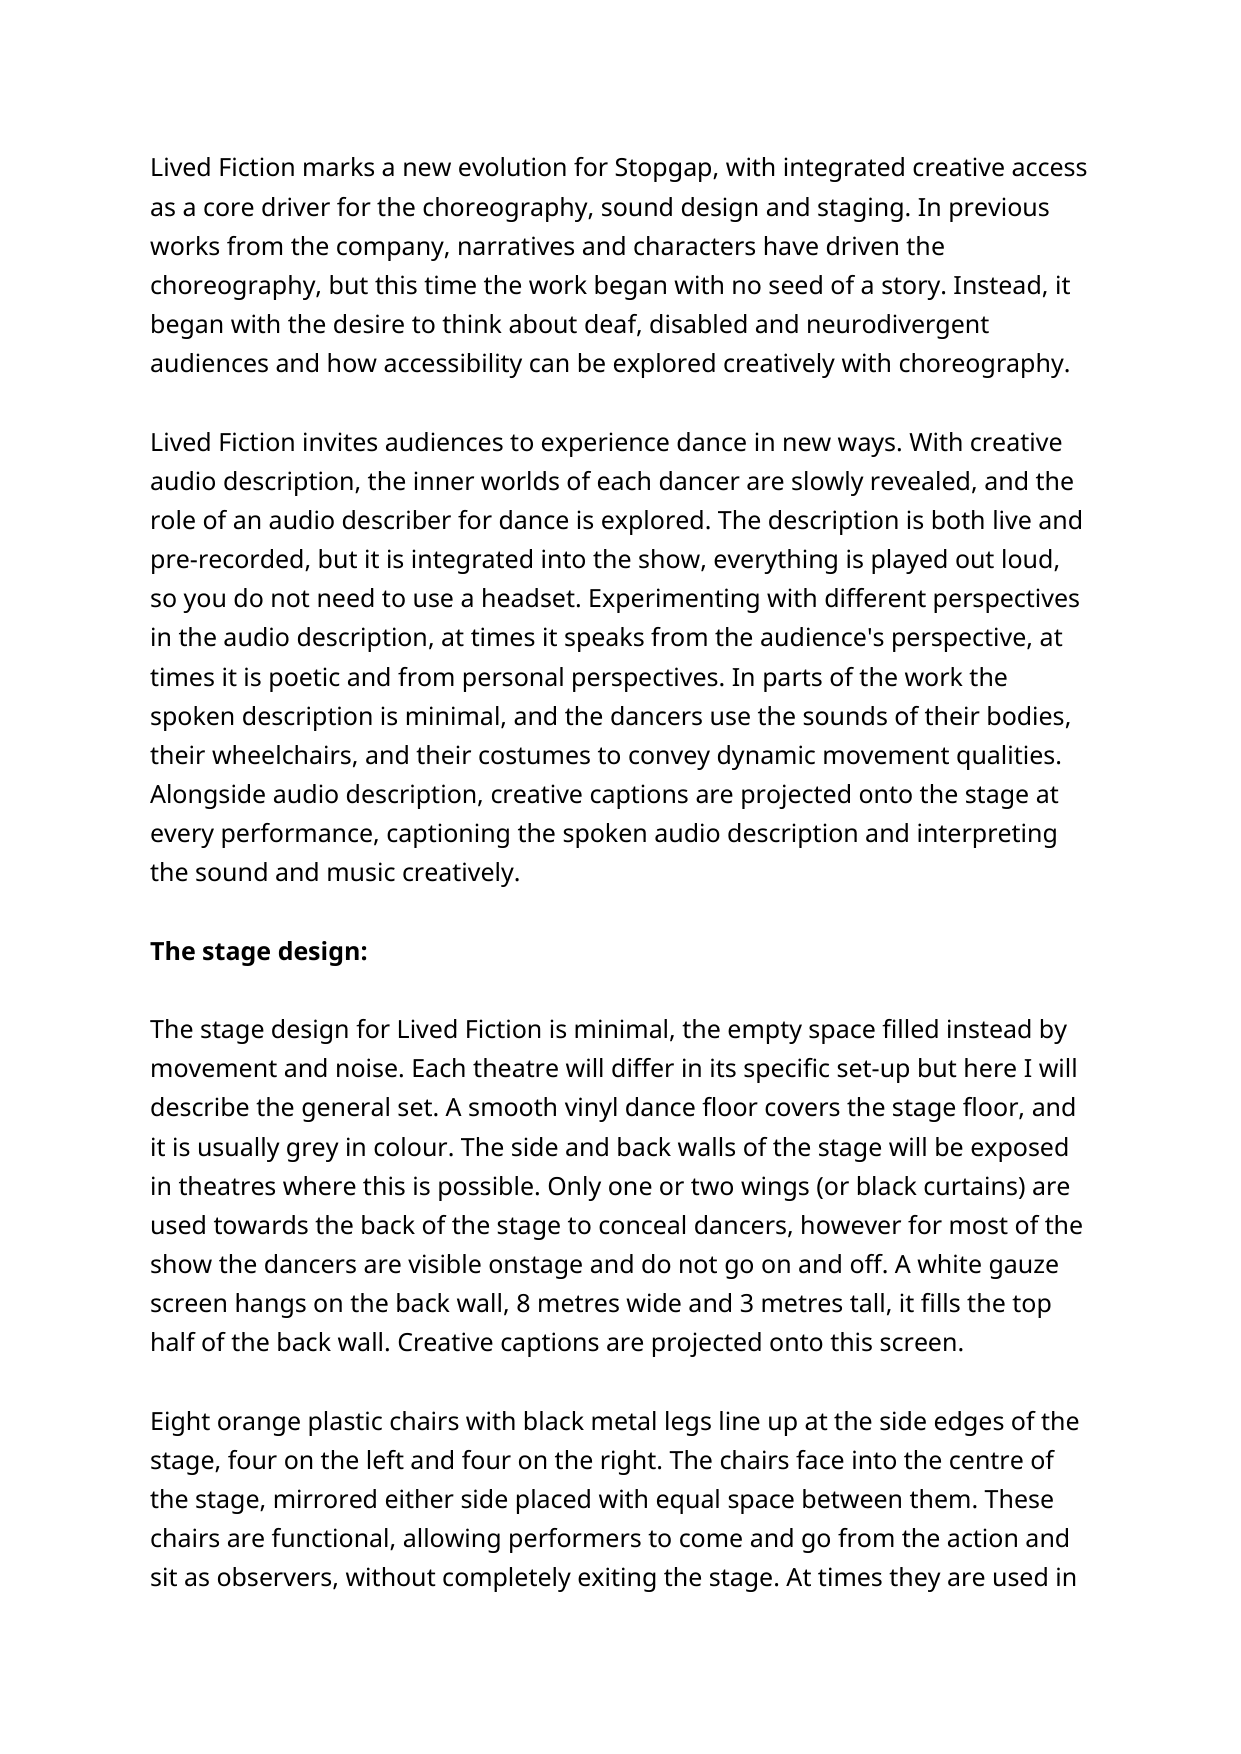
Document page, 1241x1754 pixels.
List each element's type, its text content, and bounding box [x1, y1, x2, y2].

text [150, 1403, 1090, 1594]
text The stage design for Lived Fiction is minimal, the empty space filled instead by movement and noise. Each theatre will differ in its specific set-up but here I will describe the general set. A smooth vinyl dance floor covers the stage floor, and it is usually grey in colour. The side and back walls of the stage will be exposed in theatres where this is possible. Only one or two wings (or black curtains) are used towards the back of the stage to conceal dancers, however for most of the show the dancers are visible onstage and do not go on and off. A white gauze screen hangs on the back wall, 8 metres wide and 3 metres tall, it fills the top half of the back wall. Creative captions are projected onto this screen. [150, 1012, 1090, 1359]
text The stage design: [150, 933, 1090, 967]
text Lived Fiction invites audiences to experience dance in new ways. With creative audio description, the inner worlds of each dancer are slowly revealed, and the role of an audio describer for dance is explored. The description is both live and pre-recorded, but it is integrated into the show, everything is played out loud, so you do not need to use a headset. Experimenting with different perspectives in the audio description, at times it speaks from the audience's perspective, at times it is poetic and from personal perspectives. In parts of the work the spoken description is minimal, and the dancers use the sounds of their bodies, their wheelchairs, and their costumes to convey dynamic movement qualities. [150, 424, 1090, 772]
text Lived Fiction marks a new evolution for Stopgap, with integrated creative access as a core driver for the choreography, sound design and staging. In previous works from the company, narratives and characters have driven the choreography, but this time the work began with no seed of a story. Instead, it began with the desire to think about deaf, disabled and neurodivergent audiences and how accessibility can be explored creatively with choreography. [150, 150, 1090, 380]
text Alongside audio description, creative captions are projected onto the stage at every performance, captioning the spoken audio description and interpreting the sound and music creatively. [150, 777, 1090, 889]
